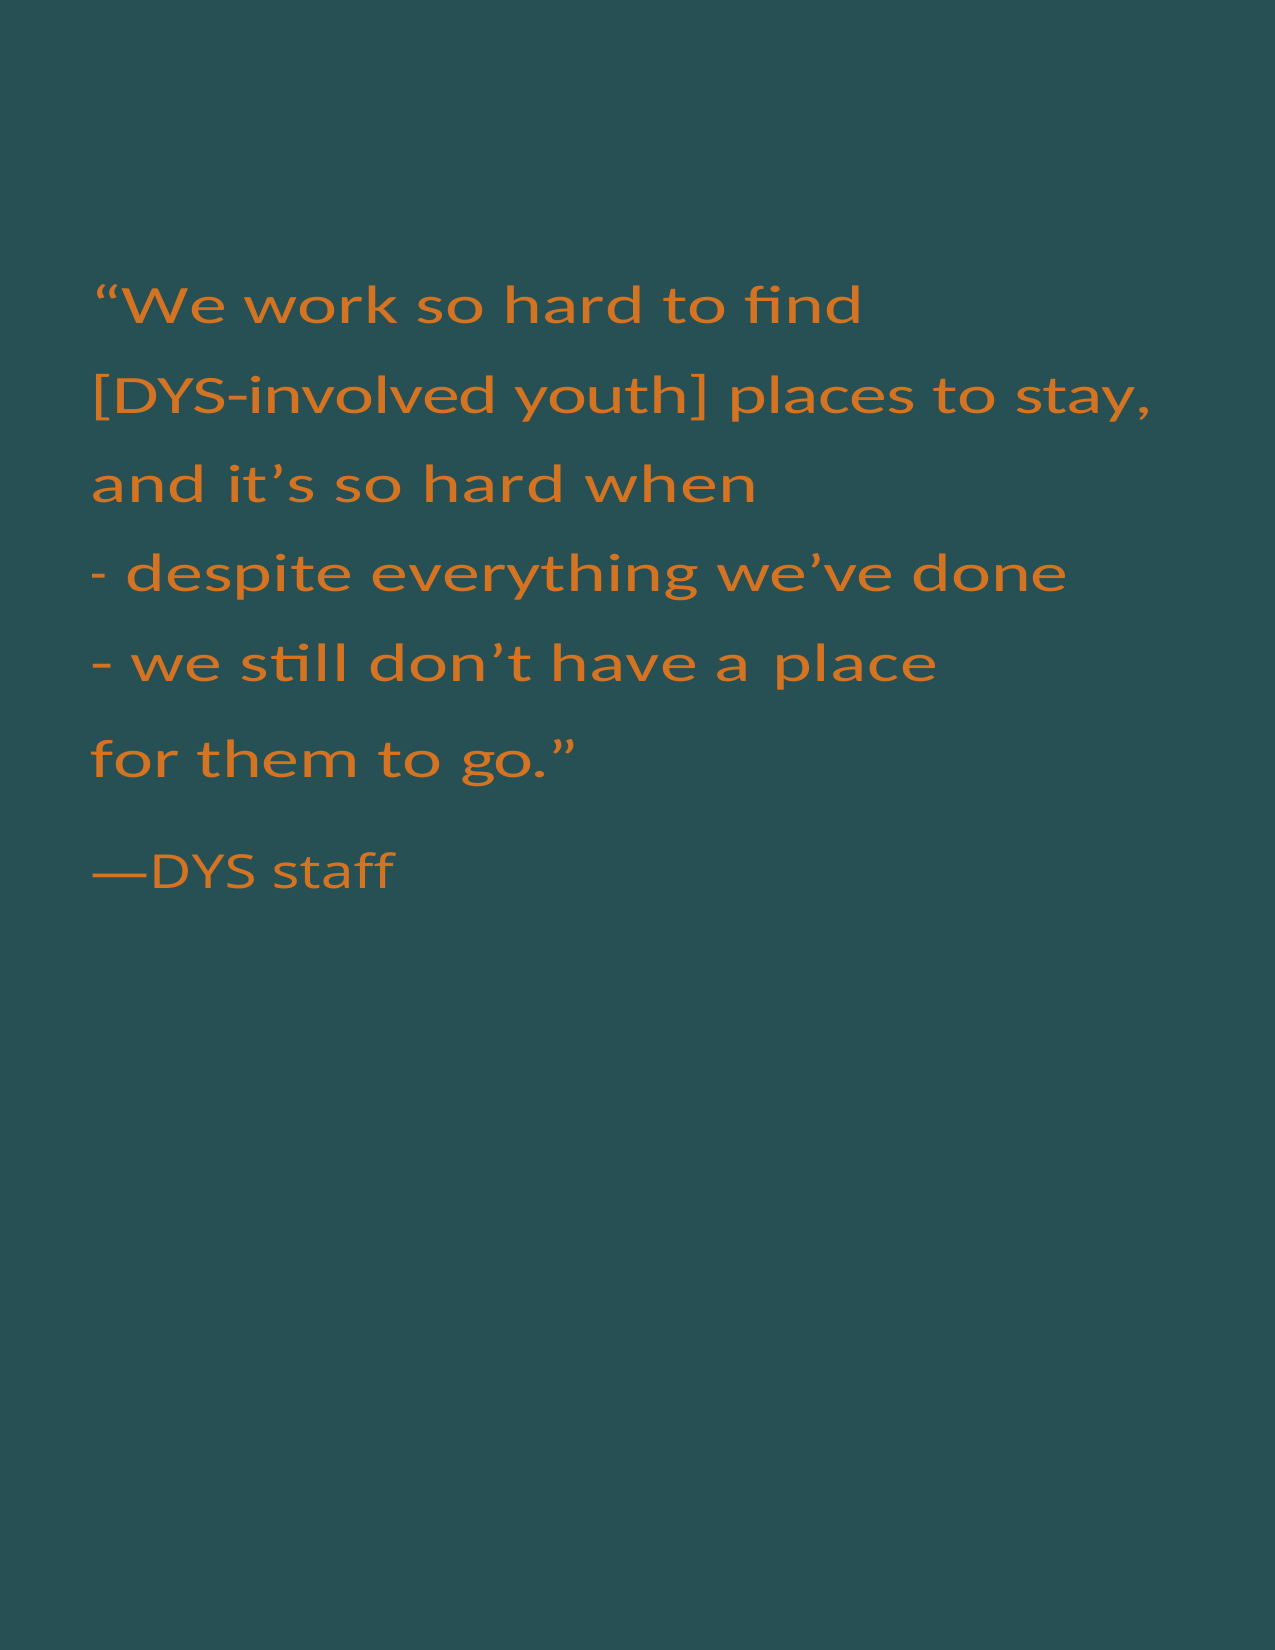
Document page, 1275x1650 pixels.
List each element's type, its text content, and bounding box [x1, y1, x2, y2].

text for them to go.” [90, 725, 1275, 791]
list despite everything we’ve done - we still don’t have a place [90, 539, 1091, 694]
subtitle —DYS staff [90, 838, 1275, 902]
text [DYS-involved youth] places to stay, and it’s so hard when [90, 361, 1178, 516]
subtitle “We work so hard to find [90, 271, 1275, 337]
